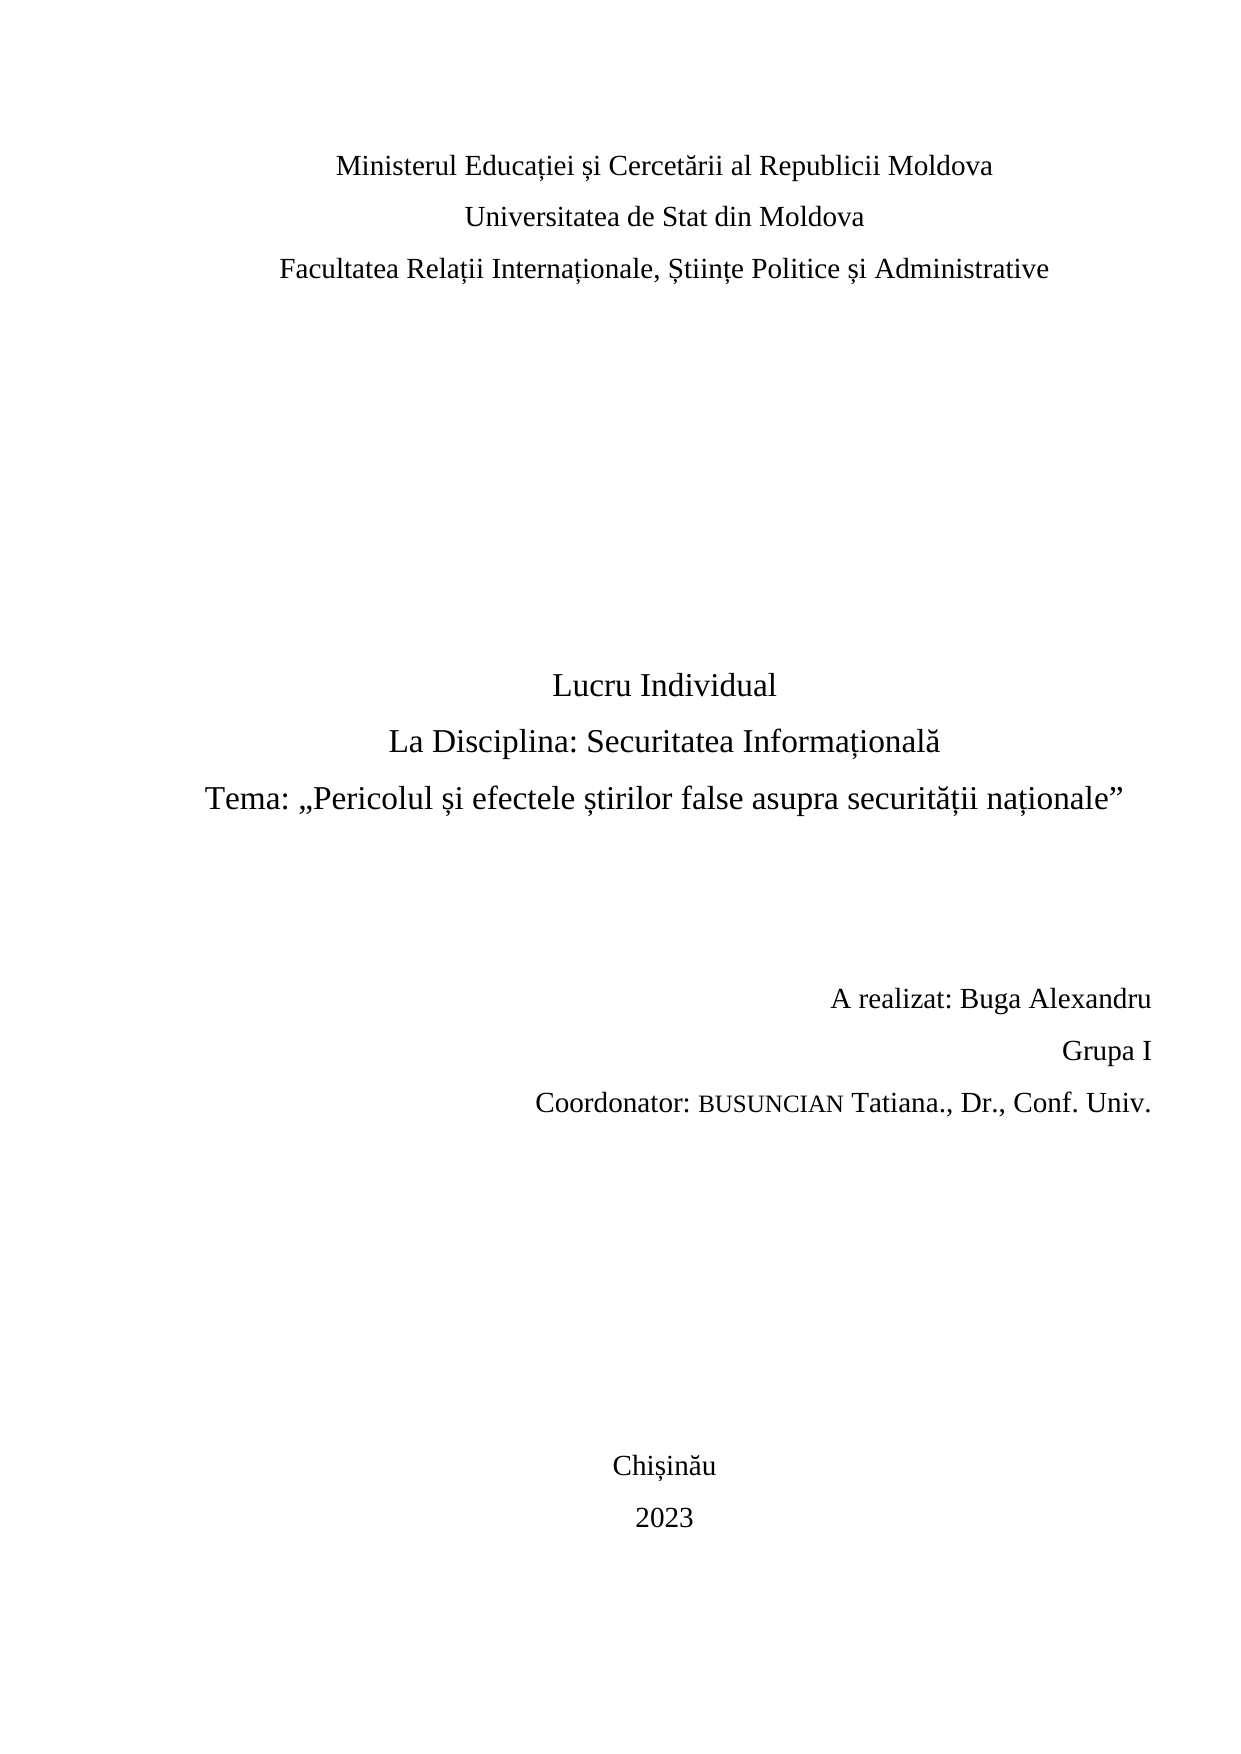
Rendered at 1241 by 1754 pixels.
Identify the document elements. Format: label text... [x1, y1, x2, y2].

text Lucru Individual [177, 665, 1152, 703]
text Universitatea de Stat din Moldova [177, 199, 1152, 233]
text Grupa I [177, 1033, 1152, 1066]
text Ministerul Educației și Cercetării al Republicii Moldova [177, 148, 1152, 181]
text La Disciplina: Securitatea Informațională [177, 722, 1152, 760]
text 2023 [177, 1500, 1152, 1533]
text Tema: „Pericolul și efectele știrilor false asupra securității naționale” [177, 779, 1152, 817]
text Chișinău [177, 1448, 1152, 1481]
text Coordonator: BUSUNCIAN Tatiana., Dr., Conf. Univ. [177, 1085, 1152, 1118]
text A realizat: Buga Alexandru [177, 981, 1152, 1014]
text Facultatea Relații Internaționale, Științe Politice și Administrative [177, 251, 1152, 285]
